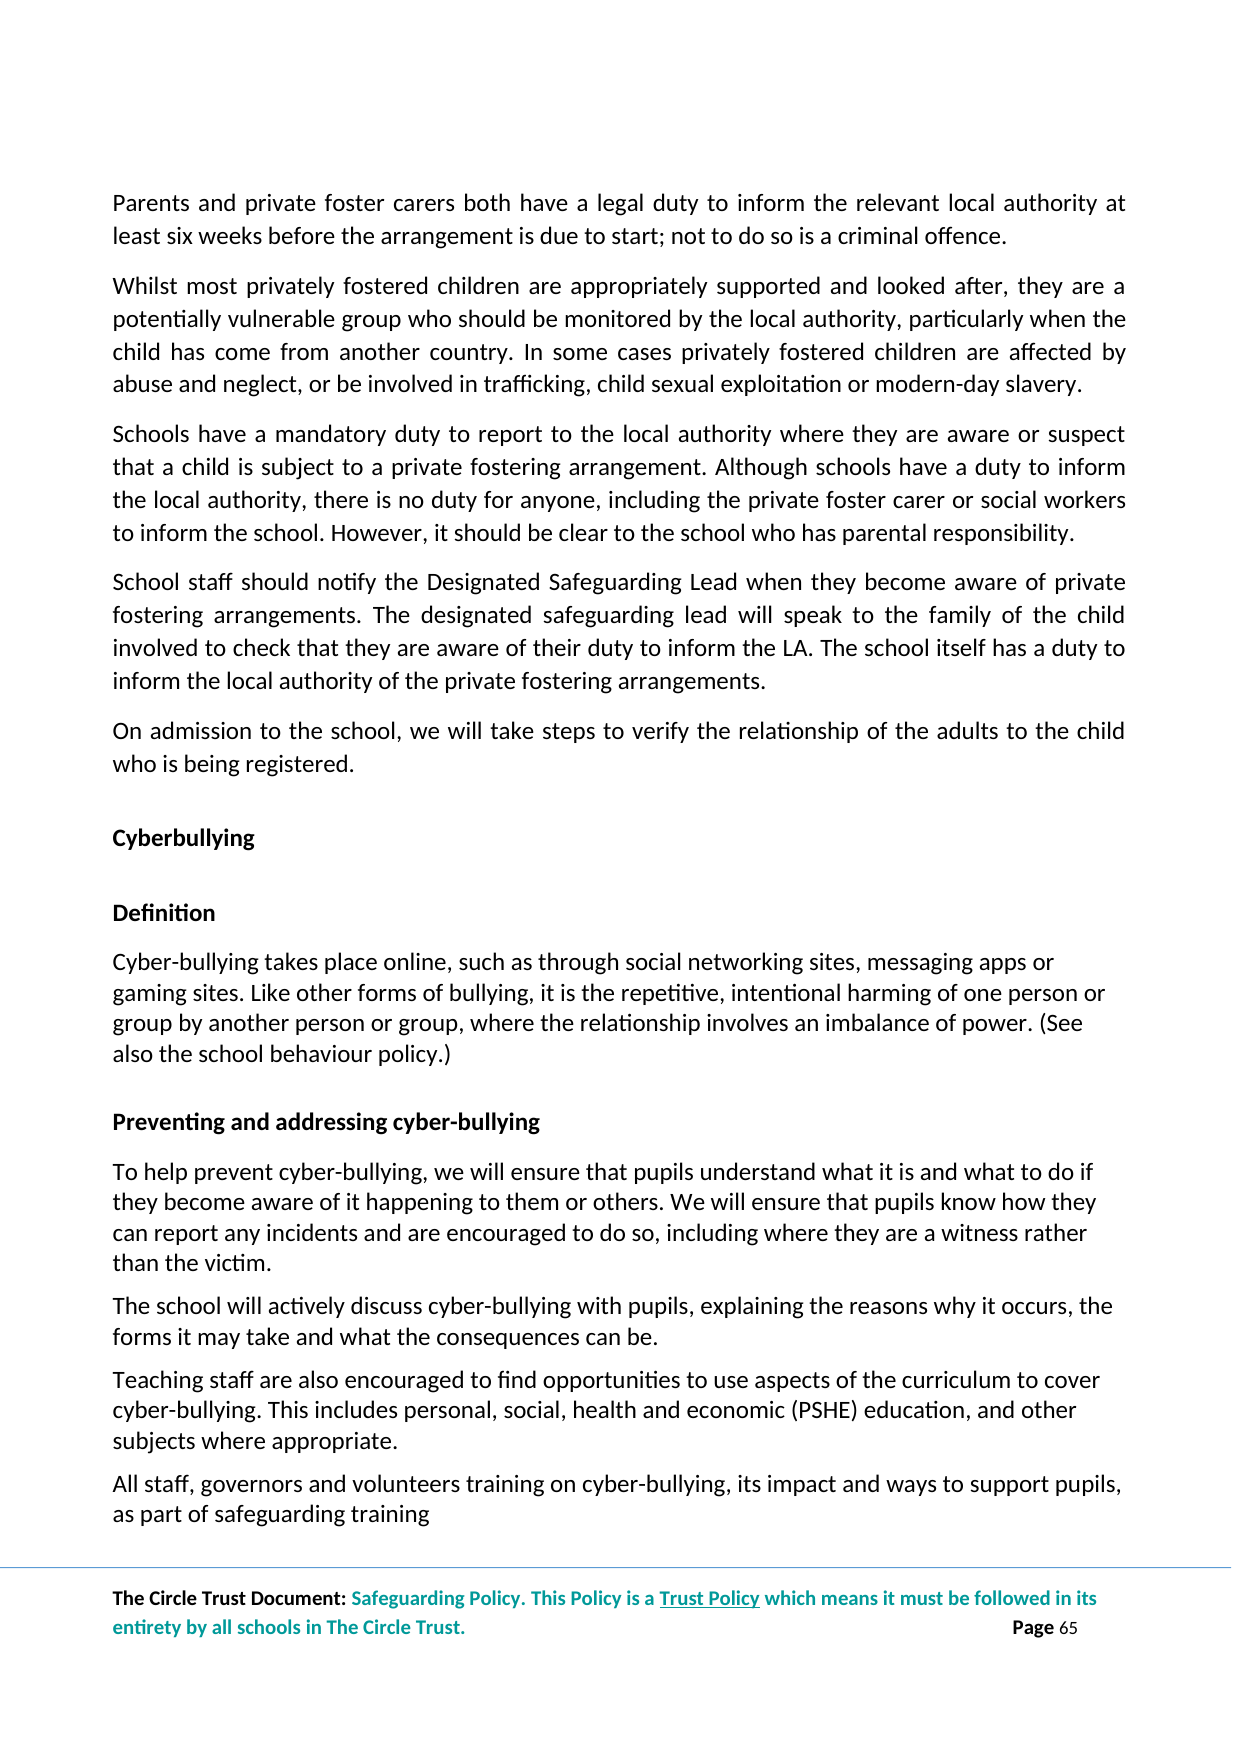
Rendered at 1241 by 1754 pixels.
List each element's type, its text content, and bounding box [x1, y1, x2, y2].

text Cyber-bullying takes place online, such as through social networking sites, messaging apps or gaming sites. Like other forms of bullying, it is the repetitive, intentional harming of one person or group by another person or group, where the relationship involves an imbalance of power. (See also the school behaviour policy.) [112, 946, 1128, 1068]
text Parents and private foster carers both have a legal duty to inform the relevant local authority at least six weeks before the arrangement is due to start; not to do so is a criminal offence. [112, 187, 1128, 251]
text Preventing and addressing cyber-bullying [112, 1106, 1128, 1137]
text School staff should notify the Designated Safeguarding Lead when they become aware of private fostering arrangements. The designated safeguarding lead will speak to the family of the child involved to check that they are aware of their duty to inform the LA. The school itself has a duty to inform the local authority of the private fostering arrangements. [112, 566, 1128, 696]
text On admission to the school, we will take steps to verify the relationship of the adults to the child who is being registered. [112, 715, 1128, 778]
text Teaching staff are also encouraged to find opportunities to use aspects of the curriculum to cover cyber-bullying. This includes personal, social, health and economic (PSHE) education, and other subjects where appropriate. [112, 1364, 1128, 1455]
text To help prevent cyber-bullying, we will ensure that pupils understand what it is and what to do if they become aware of it happening to them or others. We will ensure that pupils know how they can report any incidents and are encouraged to do so, including where they are a witness rather than the victim. [112, 1156, 1128, 1278]
text Whilst most privately fostered children are appropriately supported and looked after, they are a potentially vulnerable group who should be monitored by the local authority, particularly when the child has come from another country. In some cases privately fostered children are affected by abuse and neglect, or be involved in trafficking, child sexual exploitation or modern-day slavery. [112, 270, 1128, 399]
text The school will actively discuss cyber-bullying with pupils, explaining the reasons why it occurs, the forms it may take and what the consequences can be. [112, 1290, 1128, 1351]
text All staff, governors and volunteers training on cyber-bullying, its impact and ways to support pupils, as part of safeguarding training [112, 1468, 1128, 1529]
text Schools have a mandatory duty to report to the local authority where they are aware or suspect that a child is subject to a private fostering arrangement. Although schools have a duty to inform the local authority, there is no duty for anyone, including the private foster carer or social workers to inform the school. However, it should be clear to the school who has parental responsibility. [112, 418, 1128, 547]
text Definition [112, 897, 1128, 927]
text Cyberbullying [112, 822, 1128, 853]
